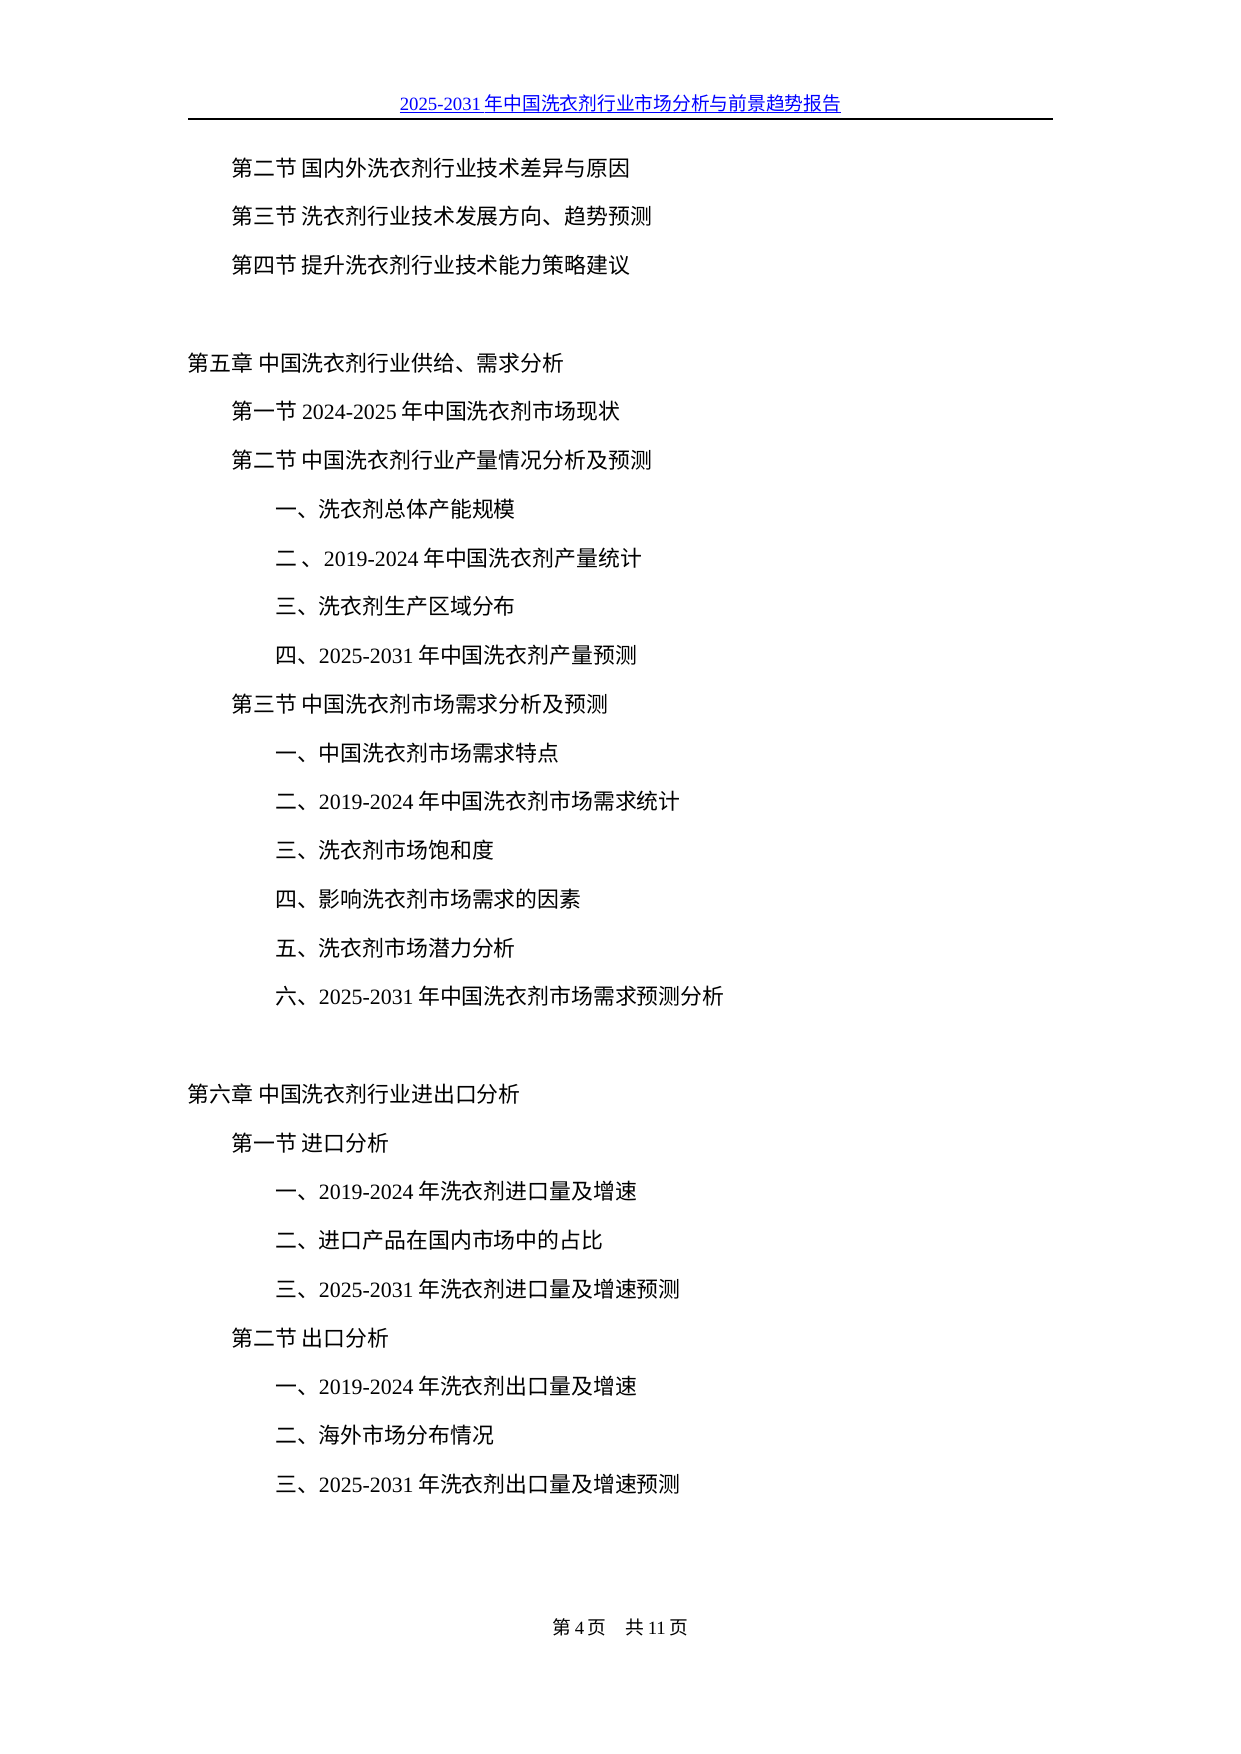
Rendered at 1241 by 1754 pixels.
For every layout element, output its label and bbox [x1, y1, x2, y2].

text [187, 150, 1053, 1499]
